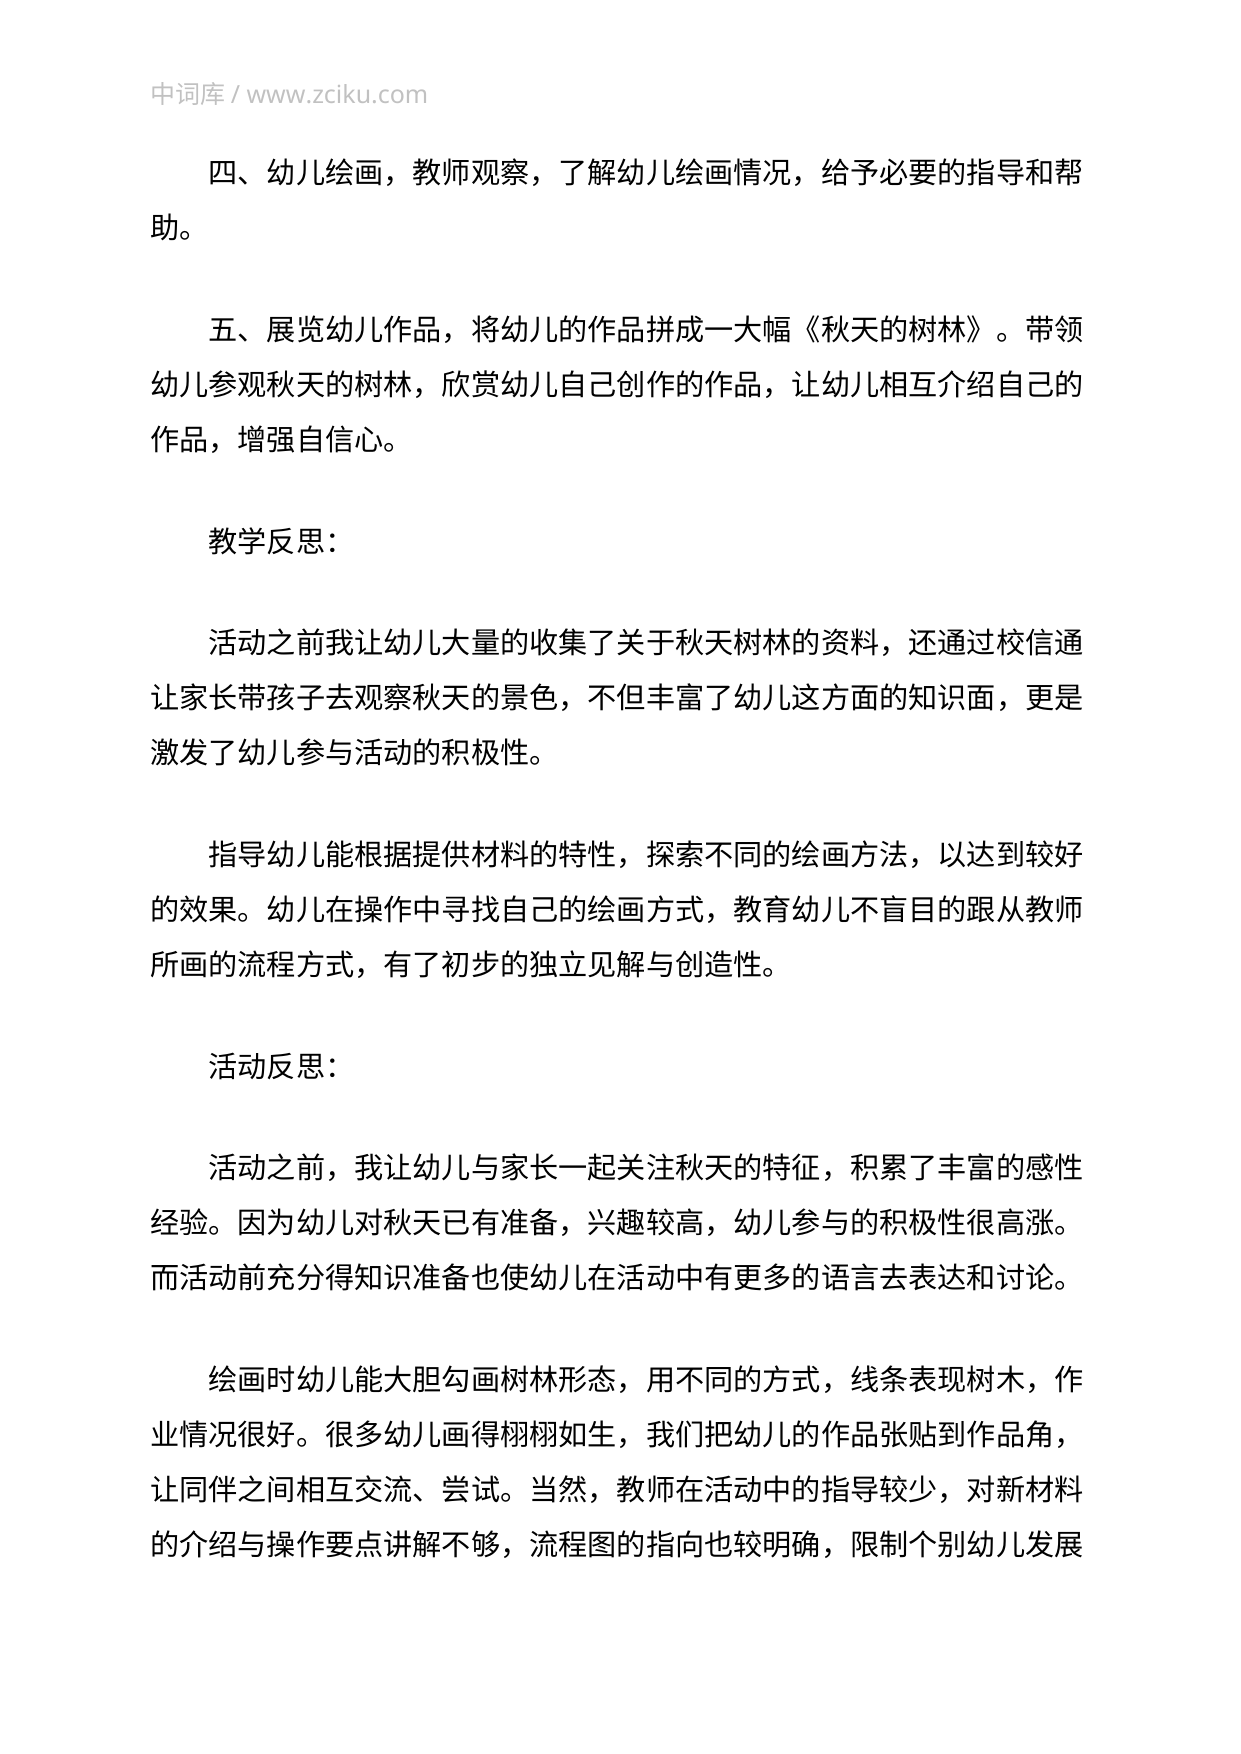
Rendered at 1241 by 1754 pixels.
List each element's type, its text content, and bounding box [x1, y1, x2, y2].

text 四、幼儿绘画，教师观察，了解幼儿绘画情况，给予必要的指导和帮助。 [150, 150, 1090, 247]
text 五、展览幼儿作品，将幼儿的作品拼成一大幅《秋天的树林》。带领幼儿参观秋天的树林，欣赏幼儿自己创作的作品，让幼儿相互介绍自己的作品，增强自信心。 [150, 307, 1090, 459]
text 教学反思： [150, 518, 1090, 561]
text 活动反思： [150, 1043, 1090, 1085]
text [150, 1356, 1090, 1563]
text 活动之前，我让幼儿与家长一起关注秋天的特征，积累了丰富的感性经验。因为幼儿对秋天已有准备，兴趣较高，幼儿参与的积极性很高涨。而活动前充分得知识准备也使幼儿在活动中有更多的语言去表达和讨论。 [150, 1145, 1090, 1297]
text 指导幼儿能根据提供材料的特性，探索不同的绘画方法，以达到较好的效果。幼儿在操作中寻找自己的绘画方式，教育幼儿不盲目的跟从教师所画的流程方式，有了初步的独立见解与创造性。 [150, 832, 1090, 984]
text 活动之前我让幼儿大量的收集了关于秋天树林的资料，还通过校信通让家长带孩子去观察秋天的景色，不但丰富了幼儿这方面的知识面，更是激发了幼儿参与活动的积极性。 [150, 620, 1090, 772]
